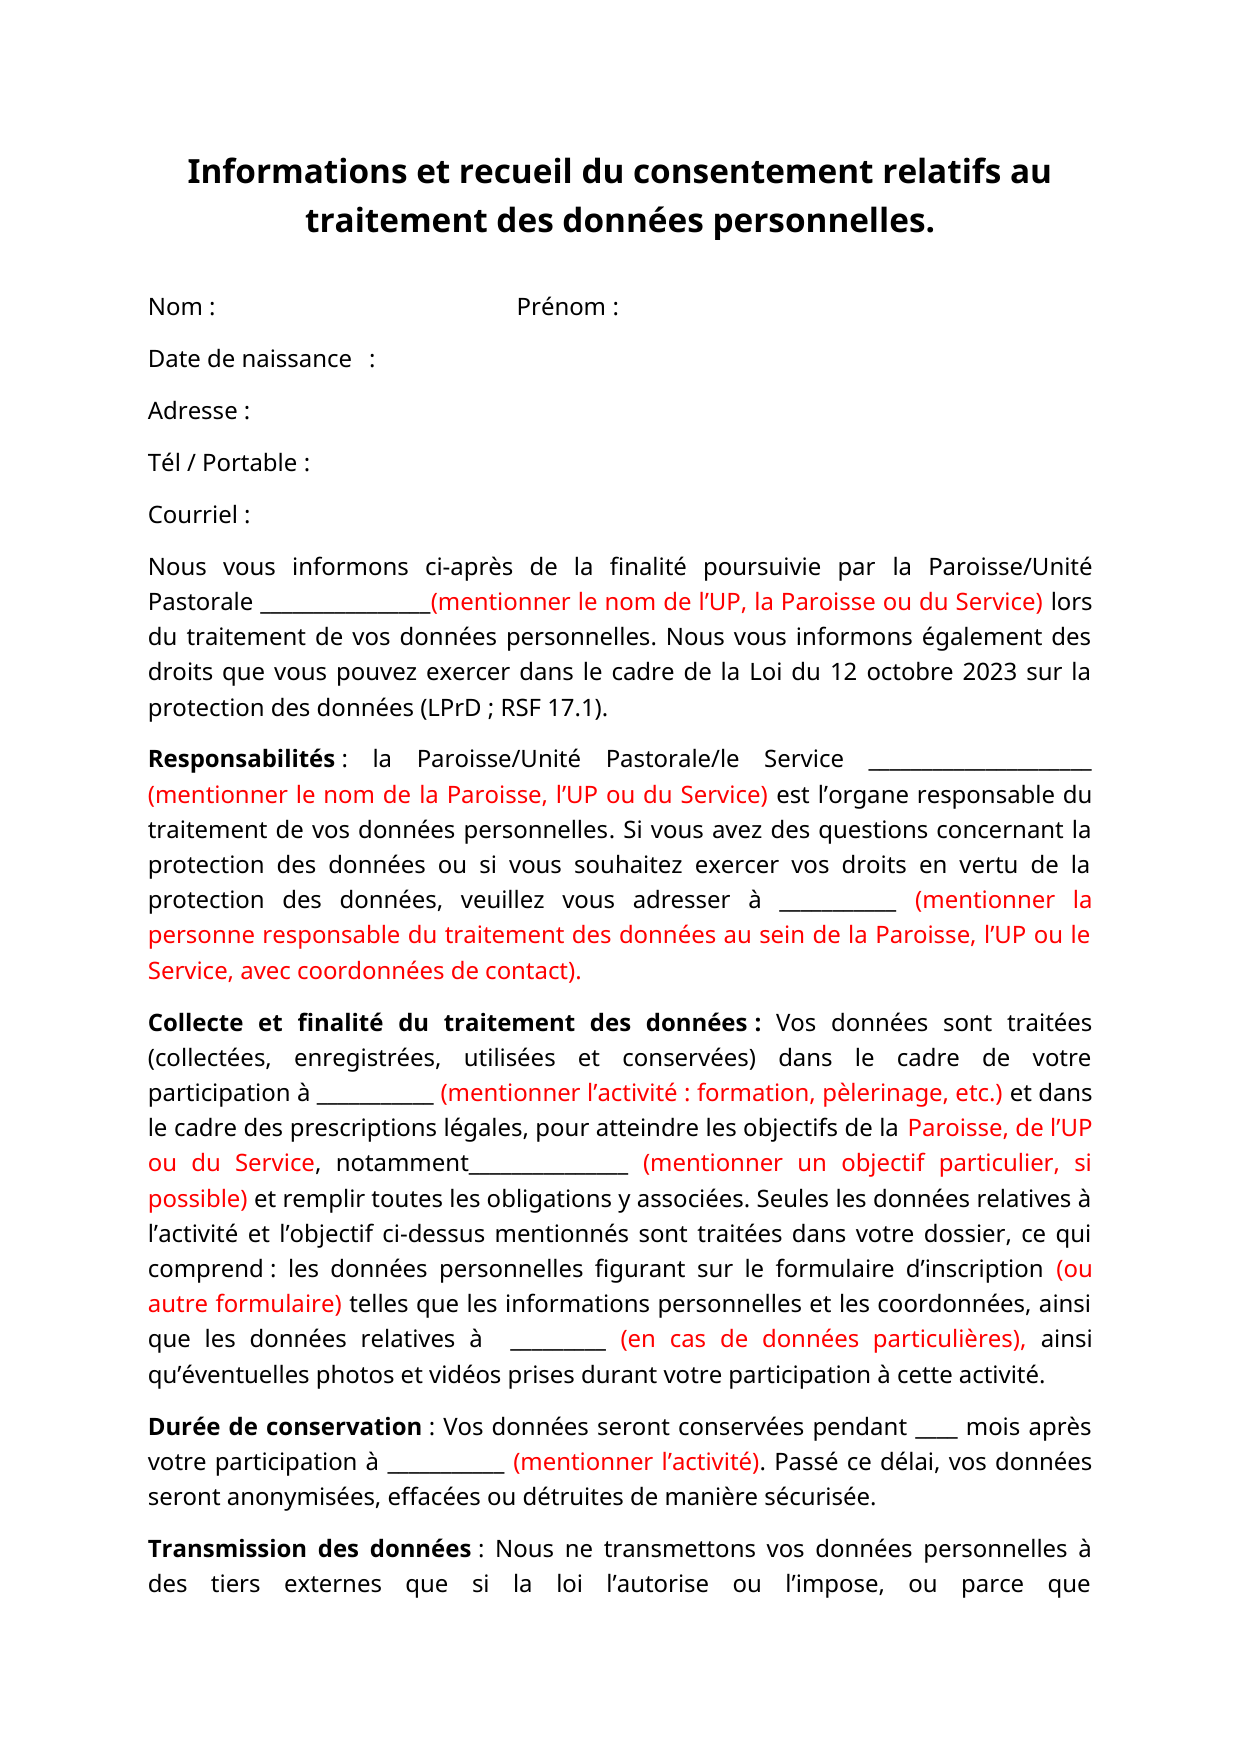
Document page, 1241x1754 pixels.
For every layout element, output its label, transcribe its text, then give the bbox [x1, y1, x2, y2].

text Nom : Prénom : [148, 290, 1093, 323]
text Adresse : [148, 394, 1093, 427]
text Date de naissance : [148, 342, 1093, 375]
text Collecte et finalité du traitement des données : Vos données sont traitées (collectées, enregistrées, utilisées et conservées) dans le cadre de votre participation à ___________ (mentionner l’activité : formation, pèlerinage, etc.) et dans le cadre des prescriptions légales, pour atteindre les objectifs de la Paroisse, de l’UP ou du Service, notamment_______________ (mentionner un objectif particulier, si possible) et remplir toutes les obligations y associées. Seules les données relatives à l’activité et l’objectif ci-dessus mentionnés sont traitées dans votre dossier, ce qui comprend : les données personnelles figurant sur le formulaire d’inscription (ou autre formulaire) telles que les informations personnelles et les coordonnées, ainsi que les données relatives à _________ (en cas de données particulières), ainsi qu’éventuelles photos et vidéos prises durant votre participation à cette activité. [148, 1005, 1093, 1390]
text Responsabilités : la Paroisse/Unité Pastorale/le Service _____________________ (mentionner le nom de la Paroisse, l’UP ou du Service) est l’organe responsable du traitement de vos données personnelles. Si vous avez des questions concernant la protection des données ou si vous souhaitez exercer vos droits en vertu de la protection des données, veuillez vous adresser à ___________ (mentionner la personne responsable du traitement des données au sein de la Paroisse, l’UP ou le Service, avec coordonnées de contact). [148, 742, 1093, 986]
text Courriel : [148, 498, 1093, 530]
text Durée de conservation : Vos données seront conservées pendant ____ mois après votre participation à ___________ (mentionner l’activité). Passé ce délai, vos données seront anonymisées, effacées ou détruites de manière sécurisée. [148, 1409, 1093, 1512]
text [148, 1532, 1093, 1599]
text Informations et recueil du consentement relatifs au traitement des données personnelles. [148, 148, 1093, 242]
text Nous vous informons ci-après de la finalité poursuivie par la Paroisse/Unité Pastorale ________________(mentionner le nom de l’UP, la Paroisse ou du Service) lors du traitement de vos données personnelles. Nous vous informons également des droits que vous pouvez exercer dans le cadre de la Loi du 12 octobre 2023 sur la protection des données (LPrD ; RSF 17.1). [148, 549, 1093, 723]
text Tél / Portable : [148, 446, 1093, 478]
